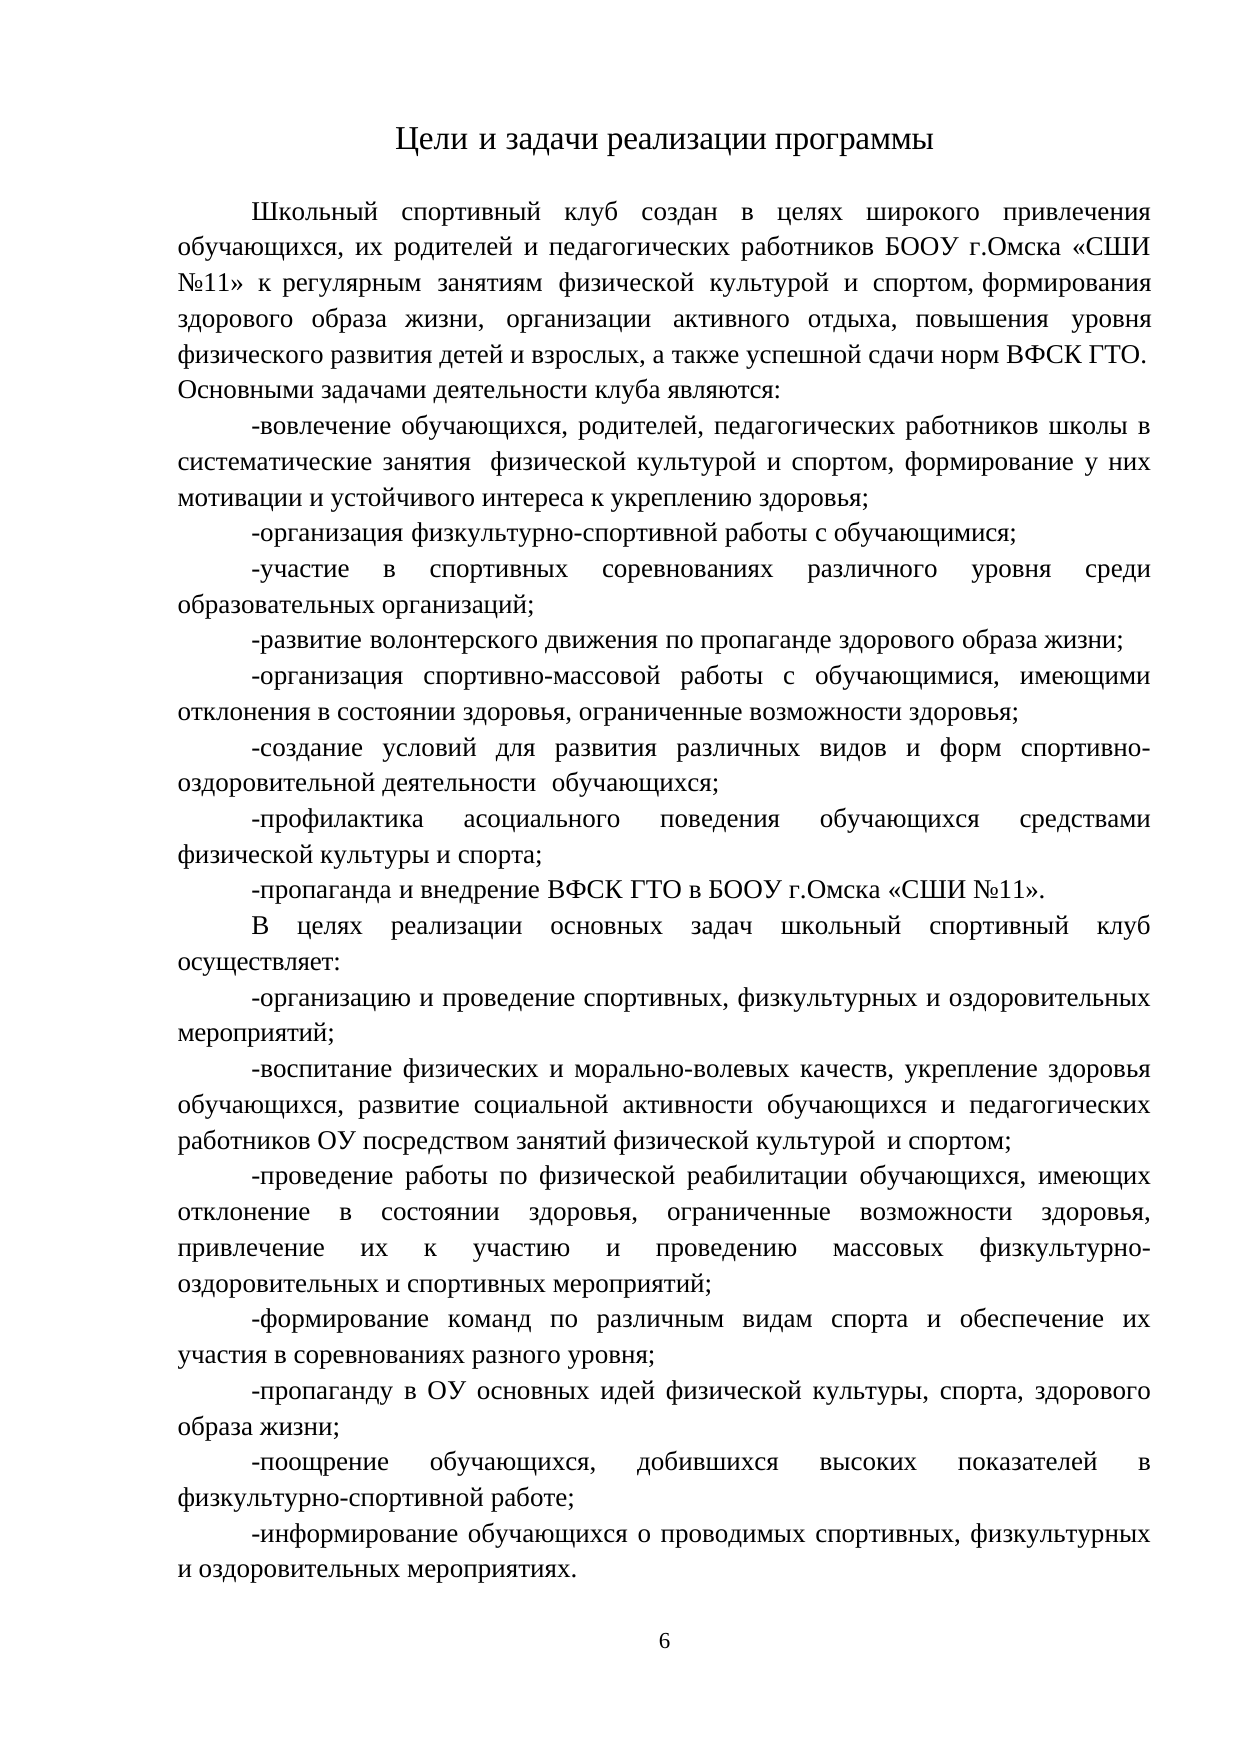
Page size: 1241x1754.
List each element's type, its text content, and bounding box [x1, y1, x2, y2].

text -информирование обучающихся о проводимых спортивных, физкультурных и оздоровительных мероприятиях. [177, 1517, 1152, 1584]
list -профилактика асоциального поведения обучающихся средствами физической культуры и спорта; [177, 802, 1152, 869]
text -формирование команд по различным видам спорта и обеспечение их участия в соревнованиях разного уровня; [177, 1302, 1152, 1369]
text Школьный спортивный клуб создан в целях широкого привлечения обучающихся, их родителей и педагогических работников БООУ г.Омска «СШИ №11» к регулярным занятиям физической культурой и спортом, формирования здорового образа жизни, организации активного отдыха, повышения уровня физического развития детей и взрослых, а также успешной сдачи норм ВФСК ГТО. [177, 195, 1152, 369]
text Основными задачами деятельности клуба являются: [177, 373, 1152, 404]
text В целях реализации основных задач школьный спортивный клуб осуществляет: [177, 909, 1152, 976]
list -организацию и проведение спортивных, физкультурных и оздоровительных мероприятий; [177, 981, 1152, 1048]
list -вовлечение обучающихся, родителей, педагогических работников школы в систематические занятия физической культурой и спортом, формирование у них мотивации и устойчивого интереса к укреплению здоровья; [177, 409, 1152, 512]
list -организация спортивно-массовой работы с обучающимися, имеющими отклонения в состоянии здоровья, ограниченные возможности здоровья; [177, 659, 1152, 726]
list -организация физкультурно-спортивной работы с обучающимися; [251, 516, 1152, 547]
text Цели и задачи реализации программы [177, 118, 1152, 156]
text -пропаганду в ОУ основных идей физической культуры, спорта, здорового образа жизни; [177, 1374, 1152, 1441]
list -развитие волонтерского движения по пропаганде здорового образа жизни; [177, 623, 1152, 655]
text -поощрение обучающихся, добившихся высоких показателей в физкультурно-спортивной работе; [177, 1445, 1152, 1512]
list -участие в спортивных соревнованиях различного уровня среди образовательных организаций; [177, 552, 1152, 619]
list -создание условий для развития различных видов и форм спортивно- оздоровительной деятельности обучающихся; [177, 731, 1152, 798]
list -проведение работы по физической реабилитации обучающихся, имеющих отклонение в состоянии здоровья, ограниченные возможности здоровья, привлечение их к участию и проведению массовых физкультурно- оздоровительных и спортивных мероприятий; [177, 1159, 1152, 1298]
list -пропаганда и внедрение ВФСК ГТО в БООУ г.Омска «СШИ №11». [251, 874, 1152, 905]
list -воспитание физических и морально-волевых качеств, укрепление здоровья обучающихся, развитие социальной активности обучающихся и педагогических работников ОУ посредством занятий физической культурой и спортом; [177, 1052, 1152, 1155]
